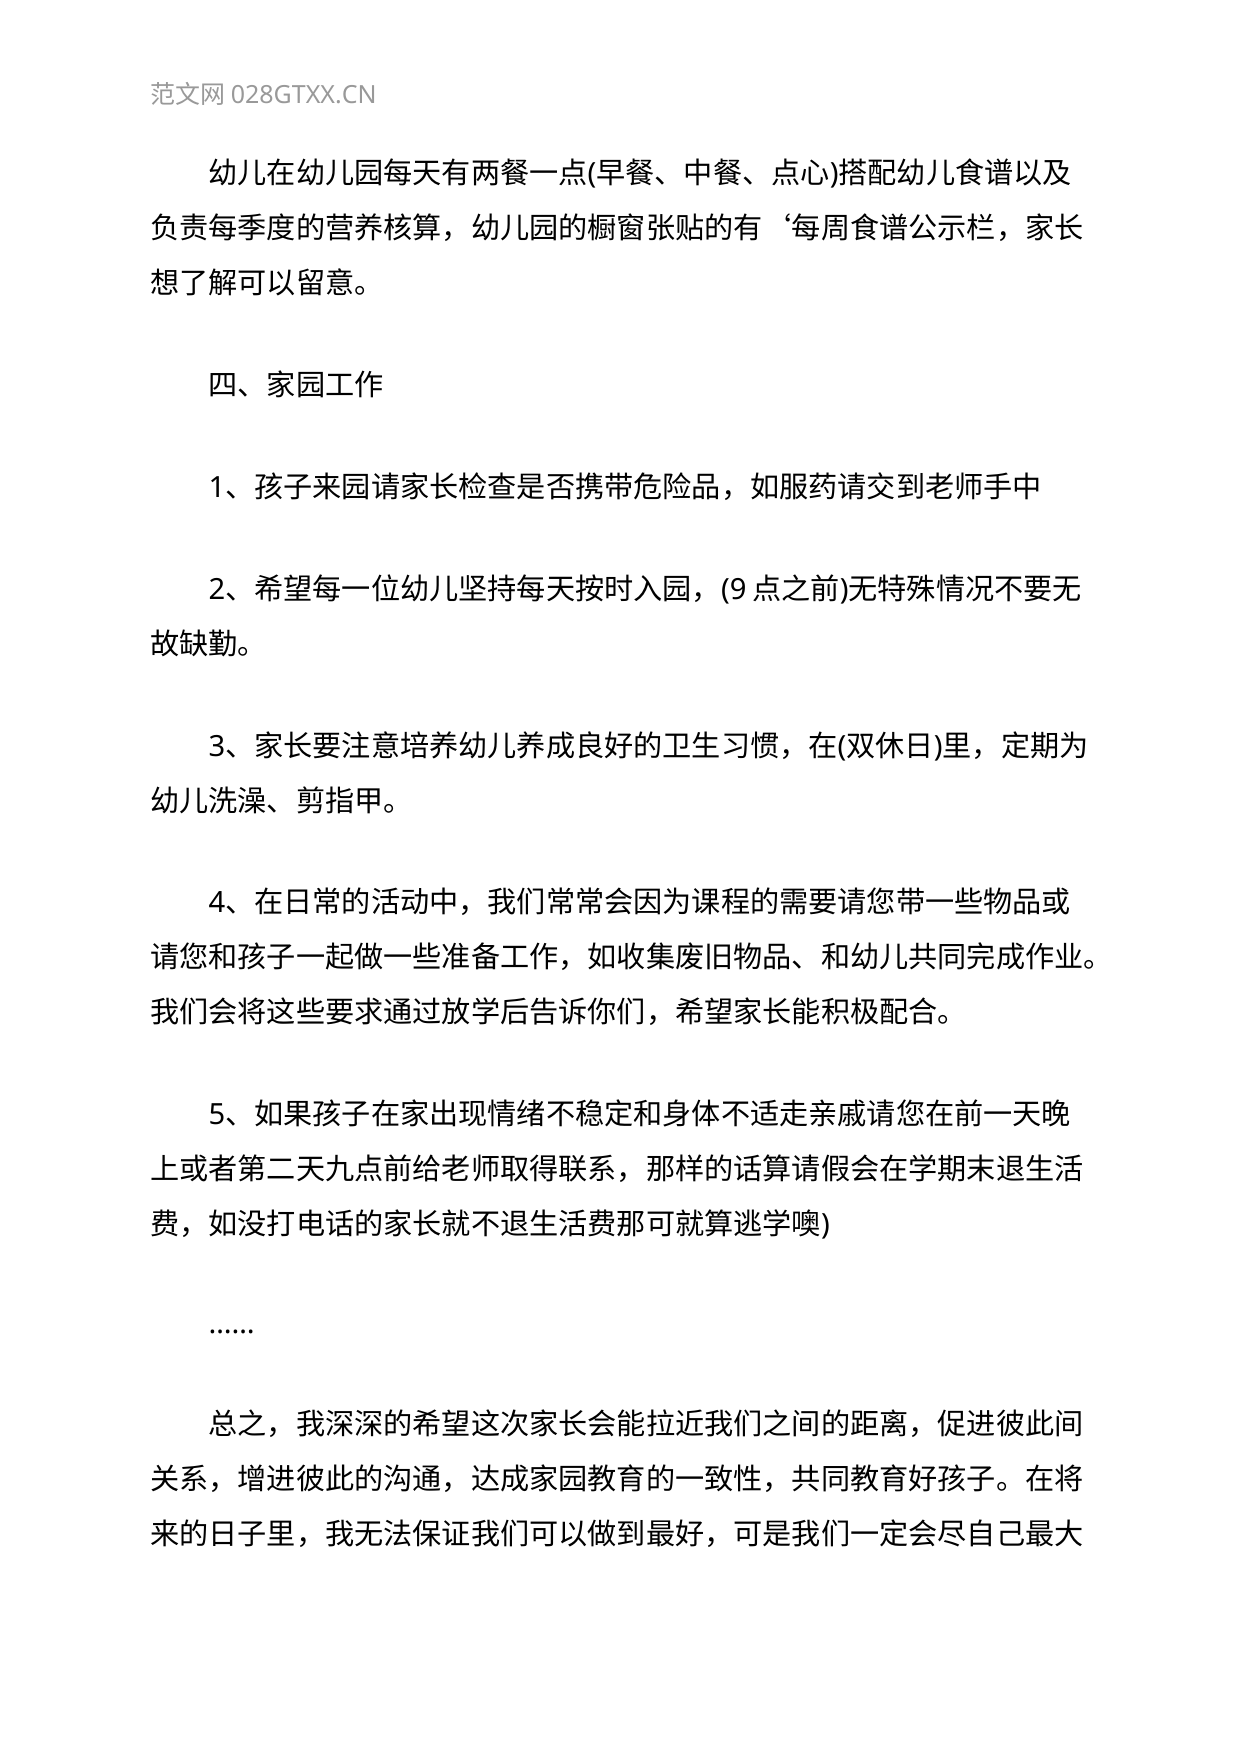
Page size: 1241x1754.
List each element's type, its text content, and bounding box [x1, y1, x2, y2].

text 1、孩子来园请家长检查是否携带危险品，如服药请交到老师手中 [150, 463, 1090, 506]
text 4、在日常的活动中，我们常常会因为课程的需要请您带一些物品或请您和孩子一起做一些准备工作，如收集废旧物品、和幼儿共同完成作业。我们会将这些要求通过放学后告诉你们，希望家长能积极配合。 [150, 879, 1090, 1031]
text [150, 1401, 1090, 1553]
text 幼儿在幼儿园每天有两餐一点(早餐、中餐、点心)搭配幼儿食谱以及负责每季度的营养核算，幼儿园的橱窗张贴的有‘每周食谱公示栏，家长想了解可以留意。 [150, 150, 1090, 302]
text 四、家园工作 [150, 362, 1090, 404]
text 3、家长要注意培养幼儿养成良好的卫生习惯，在(双休日)里，定期为幼儿洗澡、剪指甲。 [150, 722, 1090, 819]
text 2、希望每一位幼儿坚持每天按时入园，(9点之前)无特殊情况不要无故缺勤。 [150, 565, 1090, 663]
text 5、如果孩子在家出现情绪不稳定和身体不适走亲戚请您在前一天晚上或者第二天九点前给老师取得联系，那样的话算请假会在学期末退生活费，如没打电话的家长就不退生活费那可就算逃学噢) [150, 1091, 1090, 1243]
text …… [150, 1302, 1090, 1342]
